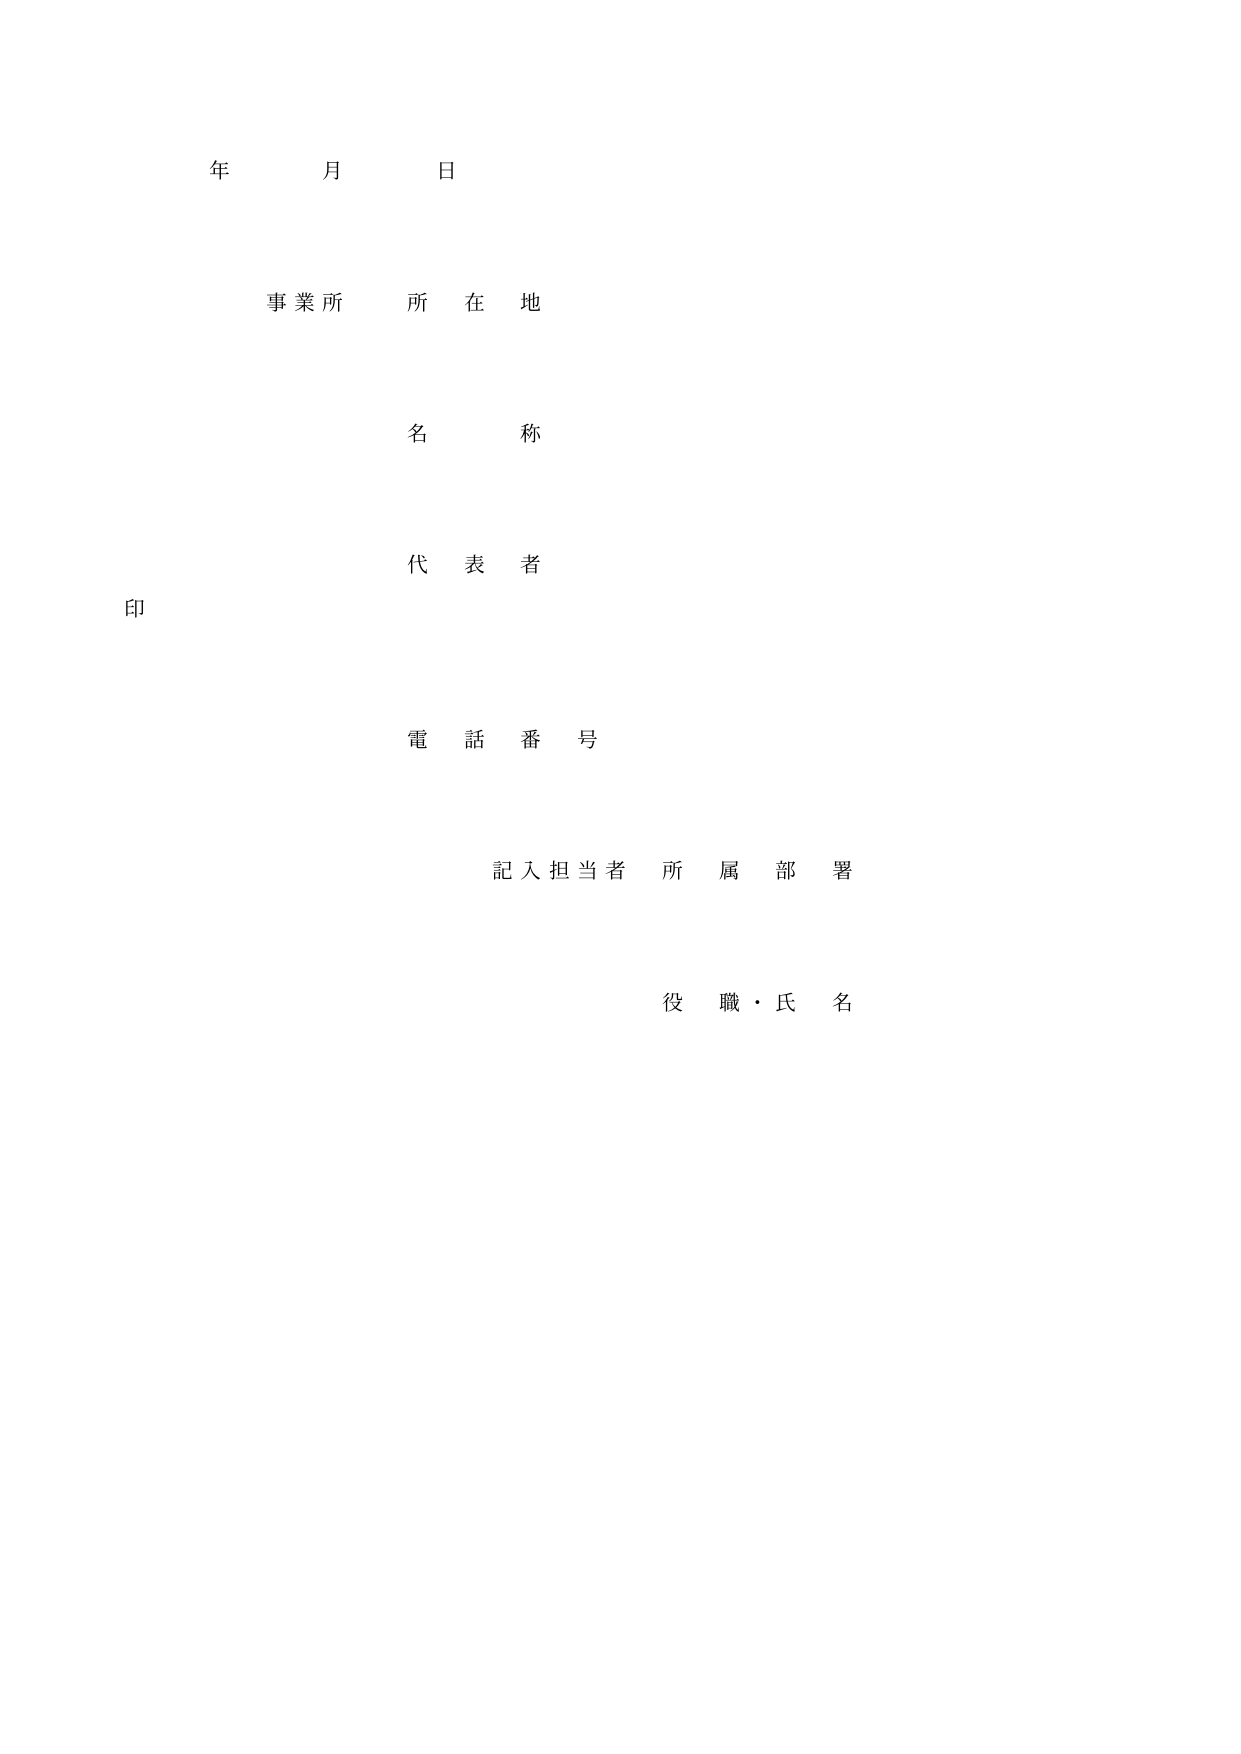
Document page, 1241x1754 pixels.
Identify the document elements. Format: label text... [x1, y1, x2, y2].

text 役 職・氏 名 [124, 979, 1116, 1023]
text 事業所 所 在 地 [124, 279, 1116, 323]
text 記入担当者 所 属 部 署 [124, 848, 1116, 892]
text 代 表 者 印 [124, 542, 1116, 629]
text 名 称 [124, 411, 1116, 454]
text 電 話 番 号 [124, 717, 1116, 761]
text 年 月 日 [124, 148, 1116, 192]
